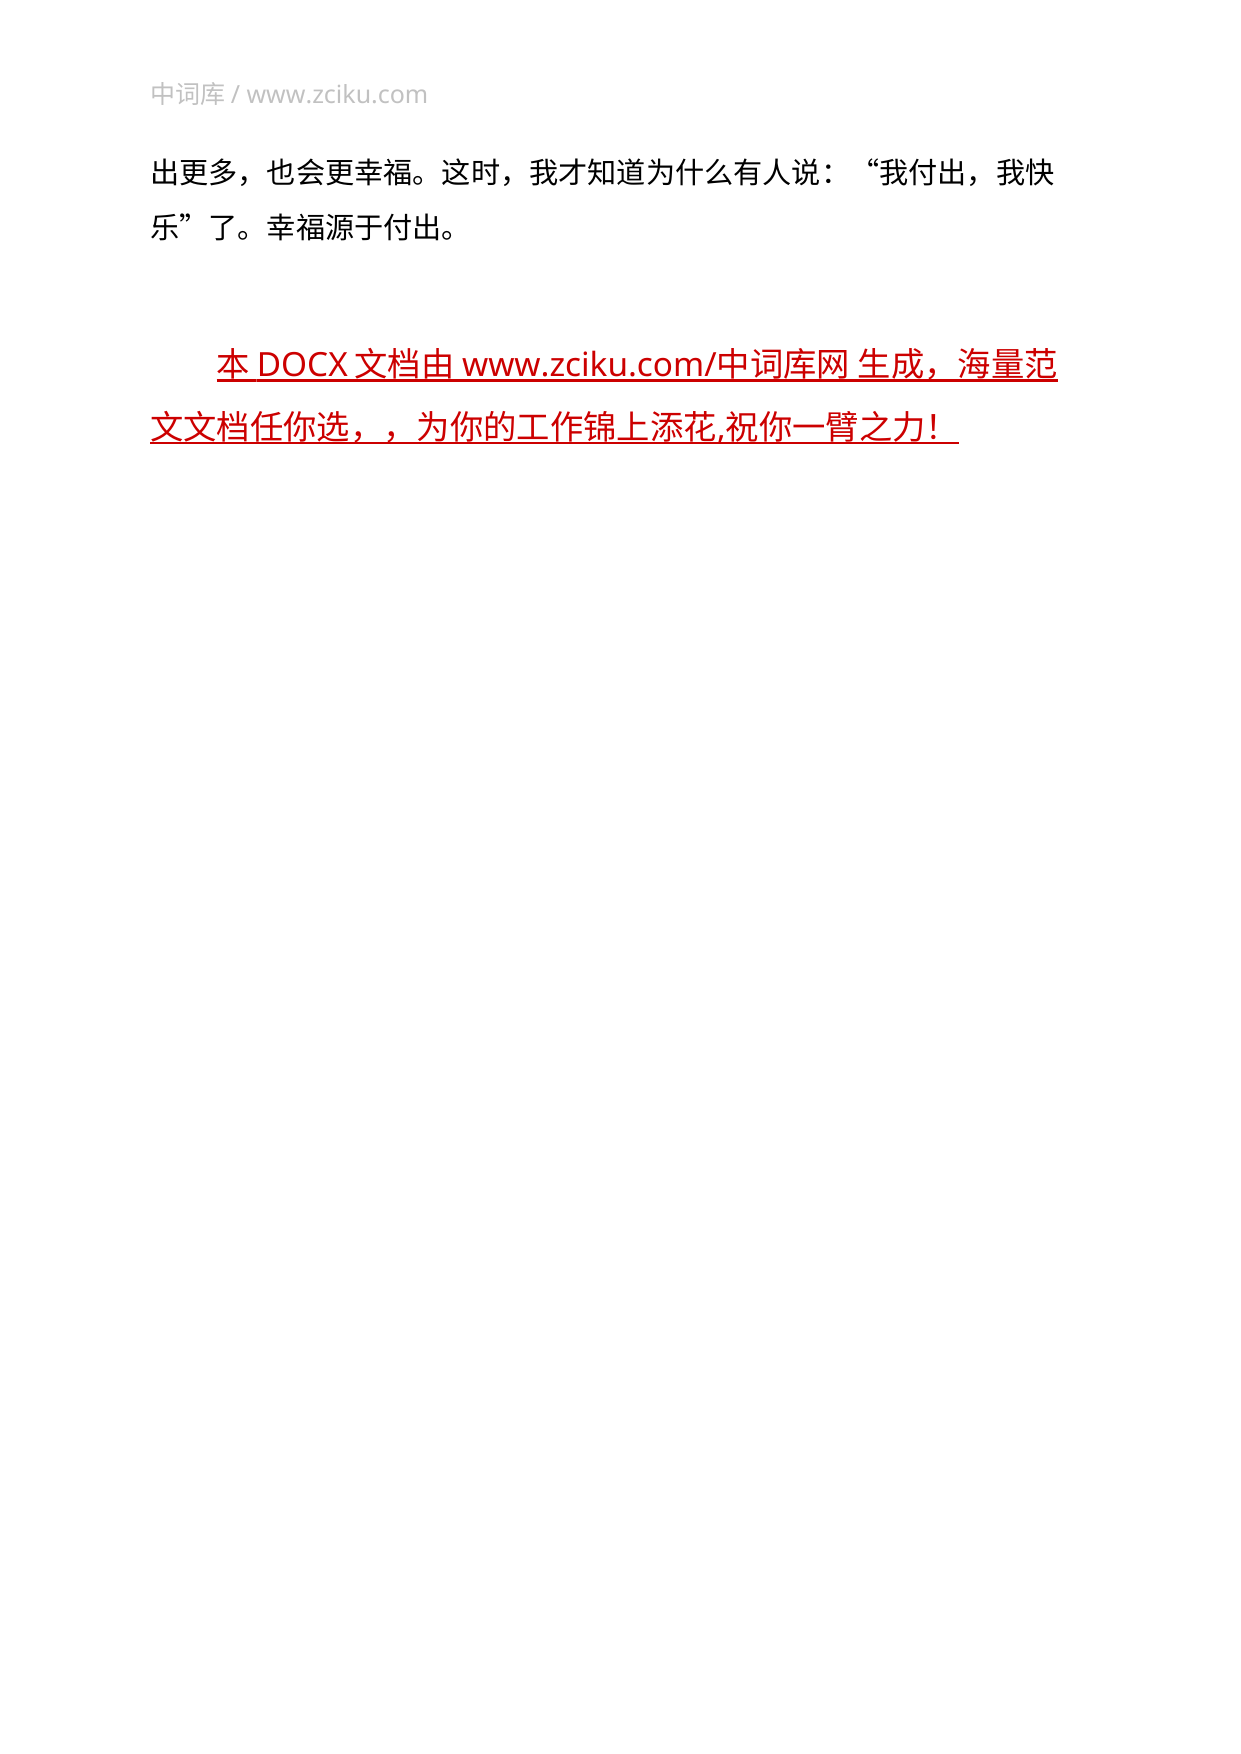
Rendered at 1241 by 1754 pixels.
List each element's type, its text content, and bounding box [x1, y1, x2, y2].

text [150, 150, 1090, 247]
text 本DOCX文档由 www.zciku.com/中词库网 生成，海量范文文档任你选，，为你的工作锦上添花,祝你一臂之力！ [150, 338, 1090, 449]
